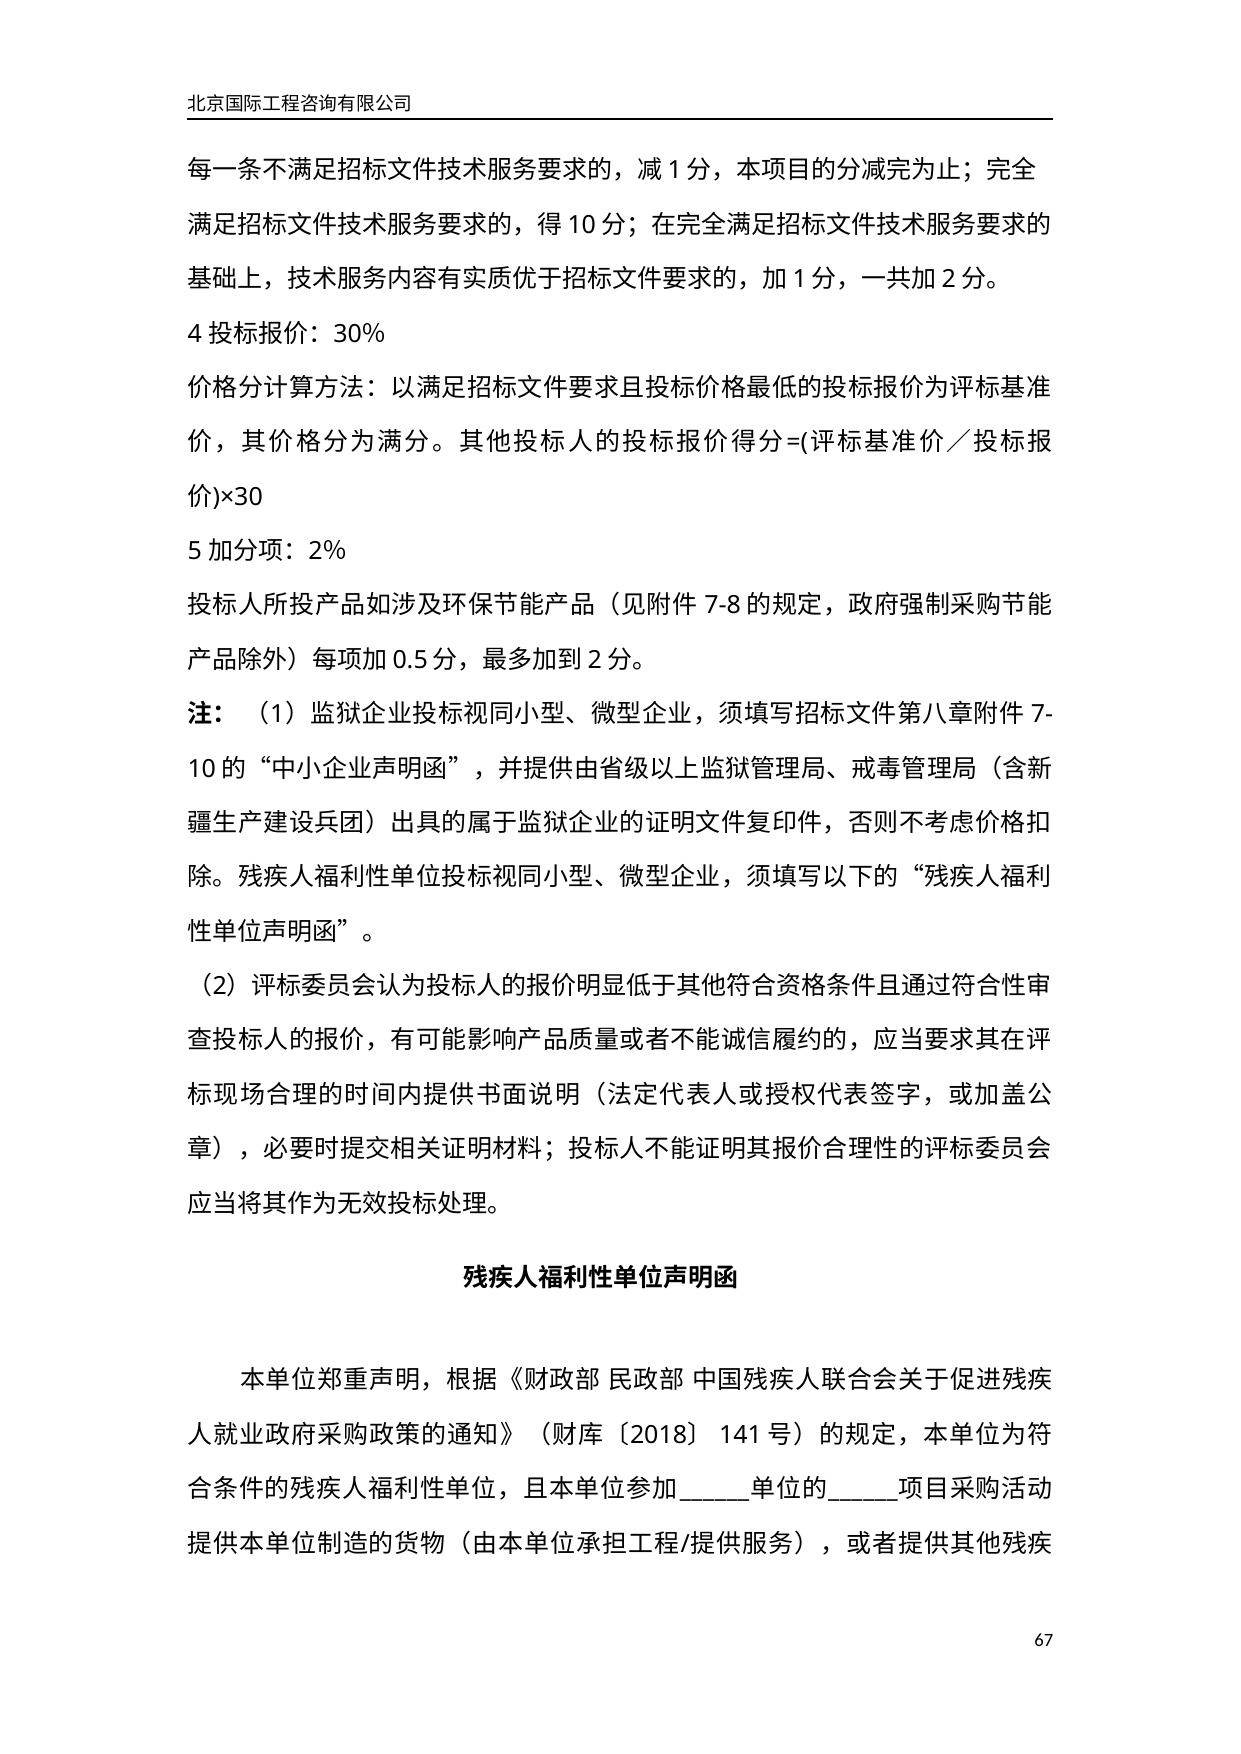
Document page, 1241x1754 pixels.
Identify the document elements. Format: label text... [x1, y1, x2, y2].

text 5 加分项：2％ [187, 531, 1053, 567]
text （2）评标委员会认为投标人的报价明显低于其他符合资格条件且通过符合性审 [187, 966, 1053, 1002]
text 查投标人的报价，有可能影响产品质量或者不能诚信履约的，应当要求其在评标现场合理的时间内提供书面说明（法定代表人或授权代表签字，或加盖公章），必要时提交相关证明材料；投标人不能证明其报价合理性的评标委员会应当将其作为无效投标处理。 [187, 1020, 1053, 1219]
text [187, 1360, 1053, 1559]
text 4 投标报价：30％ [187, 313, 1053, 349]
text 残疾人福利性单位声明函 [187, 1237, 1053, 1299]
text 注： （1）监狱企业投标视同小型、微型企业，须填写招标文件第八章附件7-10的“中小企业声明函”，并提供由省级以上监狱管理局、戒毒管理局（含新疆生产建设兵团）出具的属于监狱企业的证明文件复印件，否则不考虑价格扣除。残疾人福利性单位投标视同小型、微型企业，须填写以下的“残疾人福利性单位声明函”。 [187, 694, 1053, 947]
text 价格分计算方法：以满足招标文件要求且投标价格最低的投标报价为评标基准价，其价格分为满分。其他投标人的投标报价得分=(评标基准价／投标报价)×30 [187, 367, 1053, 512]
text 每一条不满足招标文件技术服务要求的，减1分，本项目的分减完为止；完全满足招标文件技术服务要求的，得10分；在完全满足招标文件技术服务要求的基础上，技术服务内容有实质优于招标文件要求的，加1分，一共加2分。 [187, 150, 1053, 295]
text 投标人所投产品如涉及环保节能产品（见附件7-8的规定，政府强制采购节能产品除外）每项加0.5分，最多加到2分。 [187, 585, 1053, 676]
